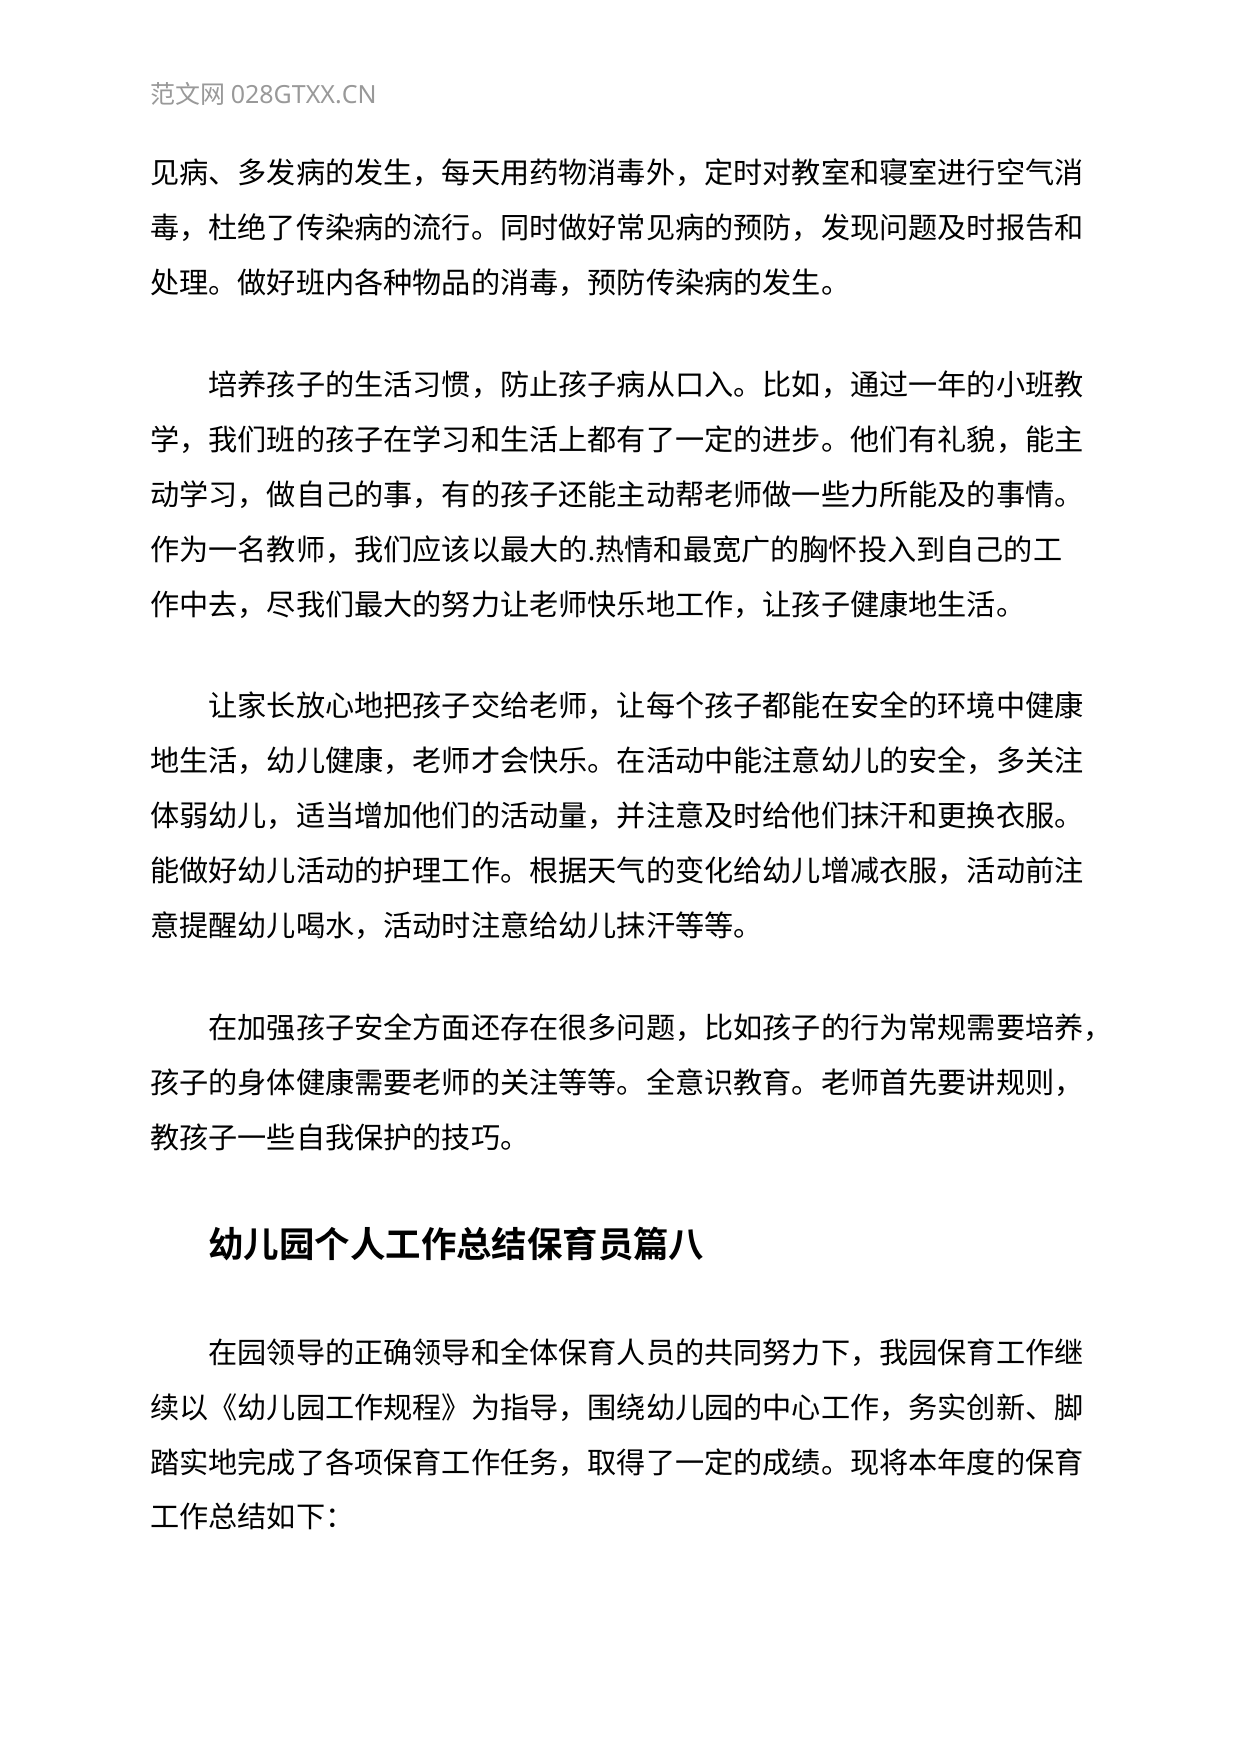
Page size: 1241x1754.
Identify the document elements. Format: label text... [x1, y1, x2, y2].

text 在加强孩子安全方面还存在很多问题，比如孩子的行为常规需要培养，孩子的身体健康需要老师的关注等等。全意识教育。老师首先要讲规则，教孩子一些自我保护的技巧。 [150, 1004, 1090, 1156]
text 在园领导的正确领导和全体保育人员的共同努力下，我园保育工作继续以《幼儿园工作规程》为指导，围绕幼儿园的中心工作，务实创新、脚踏实地完成了各项保育工作任务，取得了一定的成绩。现将本年度的保育工作总结如下： [150, 1329, 1090, 1536]
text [150, 150, 1090, 302]
text 幼儿园个人工作总结保育员篇八 [150, 1216, 1090, 1267]
text 培养孩子的生活习惯，防止孩子病从口入。比如，通过一年的小班教学，我们班的孩子在学习和生活上都有了一定的进步。他们有礼貌，能主动学习，做自己的事，有的孩子还能主动帮老师做一些力所能及的事情。作为一名教师，我们应该以最大的.热情和最宽广的胸怀投入到自己的工作中去，尽我们最大的努力让老师快乐地工作，让孩子健康地生活。 [150, 362, 1090, 623]
text 让家长放心地把孩子交给老师，让每个孩子都能在安全的环境中健康地生活，幼儿健康，老师才会快乐。在活动中能注意幼儿的安全，多关注体弱幼儿，适当增加他们的活动量，并注意及时给他们抹汗和更换衣服。能做好幼儿活动的护理工作。根据天气的变化给幼儿增减衣服，活动前注意提醒幼儿喝水，活动时注意给幼儿抹汗等等。 [150, 683, 1090, 945]
